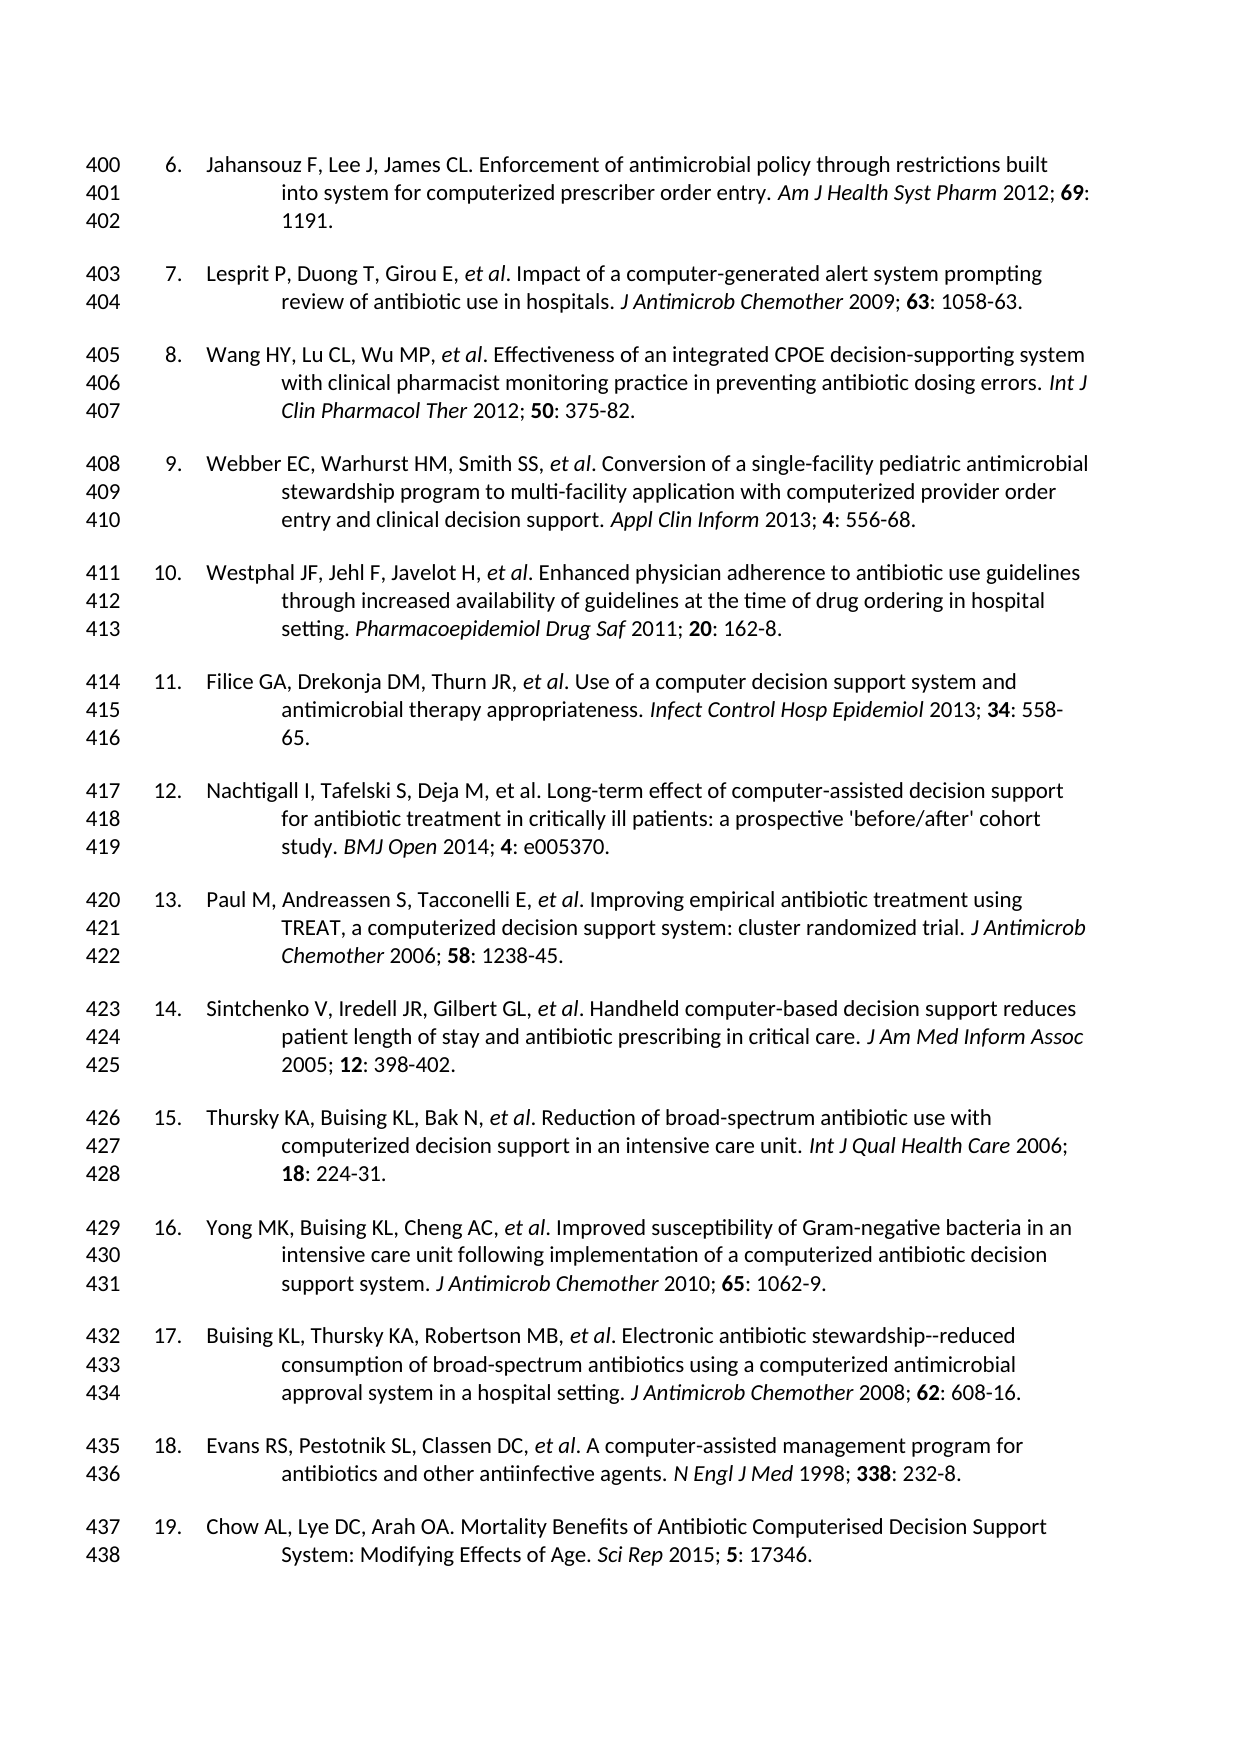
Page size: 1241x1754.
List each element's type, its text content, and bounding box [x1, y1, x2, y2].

text 17. Buising KL, Thursky KA, Robertson MB, et al. Electronic antibiotic stewardship--reduced consumption of broad-spectrum antibiotics using a computerized antimicrobial approval system in a hospital setting. J Antimicrob Chemother 2008; 62: 608-16. [150, 1322, 1090, 1406]
text 10. Westphal JF, Jehl F, Javelot H, et al. Enhanced physician adherence to antibiotic use guidelines through increased availability of guidelines at the time of drug ordering in hospital setting. Pharmacoepidemiol Drug Saf 2011; 20: 162-8. [150, 558, 1090, 642]
text 15. Thursky KA, Buising KL, Bak N, et al. Reduction of broad-spectrum antibiotic use with computerized decision support in an intensive care unit. Int J Qual Health Care 2006; 18: 224-31. [150, 1103, 1090, 1188]
text 19. Chow AL, Lye DC, Arah OA. Mortality Benefits of Antibiotic Computerised Decision Support System: Modifying Effects of Age. Sci Rep 2015; 5: 17346. [150, 1512, 1090, 1568]
text 12. Nachtigall I, Tafelski S, Deja M, et al. Long-term effect of computer-assisted decision support for antibiotic treatment in critically ill patients: a prospective 'before/after' cohort study. BMJ Open 2014; 4: e005370. [150, 776, 1090, 860]
text 13. Paul M, Andreassen S, Tacconelli E, et al. Improving empirical antibiotic treatment using TREAT, a computerized decision support system: cluster randomized trial. J Antimicrob Chemother 2006; 58: 1238-45. [150, 885, 1090, 969]
text 9. Webber EC, Warhurst HM, Smith SS, et al. Conversion of a single-facility pediatric antimicrobial stewardship program to multi-facility application with computerized provider order entry and clinical decision support. Appl Clin Inform 2013; 4: 556-68. [150, 449, 1090, 533]
text 14. Sintchenko V, Iredell JR, Gilbert GL, et al. Handheld computer-based decision support reduces patient length of stay and antibiotic prescribing in critical care. J Am Med Inform Assoc 2005; 12: 398-402. [150, 994, 1090, 1078]
text 11. Filice GA, Drekonja DM, Thurn JR, et al. Use of a computer decision support system and antimicrobial therapy appropriateness. Infect Control Hosp Epidemiol 2013; 34: 558-65. [150, 667, 1090, 751]
text 18. Evans RS, Pestotnik SL, Classen DC, et al. A computer-assisted management program for antibiotics and other antiinfective agents. N Engl J Med 1998; 338: 232-8. [150, 1431, 1090, 1487]
text 7. Lesprit P, Duong T, Girou E, et al. Impact of a computer-generated alert system prompting review of antibiotic use in hospitals. J Antimicrob Chemother 2009; 63: 1058-63. [150, 259, 1090, 315]
text 16. Yong MK, Buising KL, Cheng AC, et al. Improved susceptibility of Gram-negative bacteria in an intensive care unit following implementation of a computerized antibiotic decision support system. J Antimicrob Chemother 2010; 65: 1062-9. [150, 1213, 1090, 1297]
text 8. Wang HY, Lu CL, Wu MP, et al. Effectiveness of an integrated CPOE decision-supporting system with clinical pharmacist monitoring practice in preventing antibiotic dosing errors. Int J Clin Pharmacol Ther 2012; 50: 375-82. [150, 340, 1090, 424]
text 6. Jahansouz F, Lee J, James CL. Enforcement of antimicrobial policy through restrictions built into system for computerized prescriber order entry. Am J Health Syst Pharm 2012; 69: 1191. [150, 150, 1090, 234]
